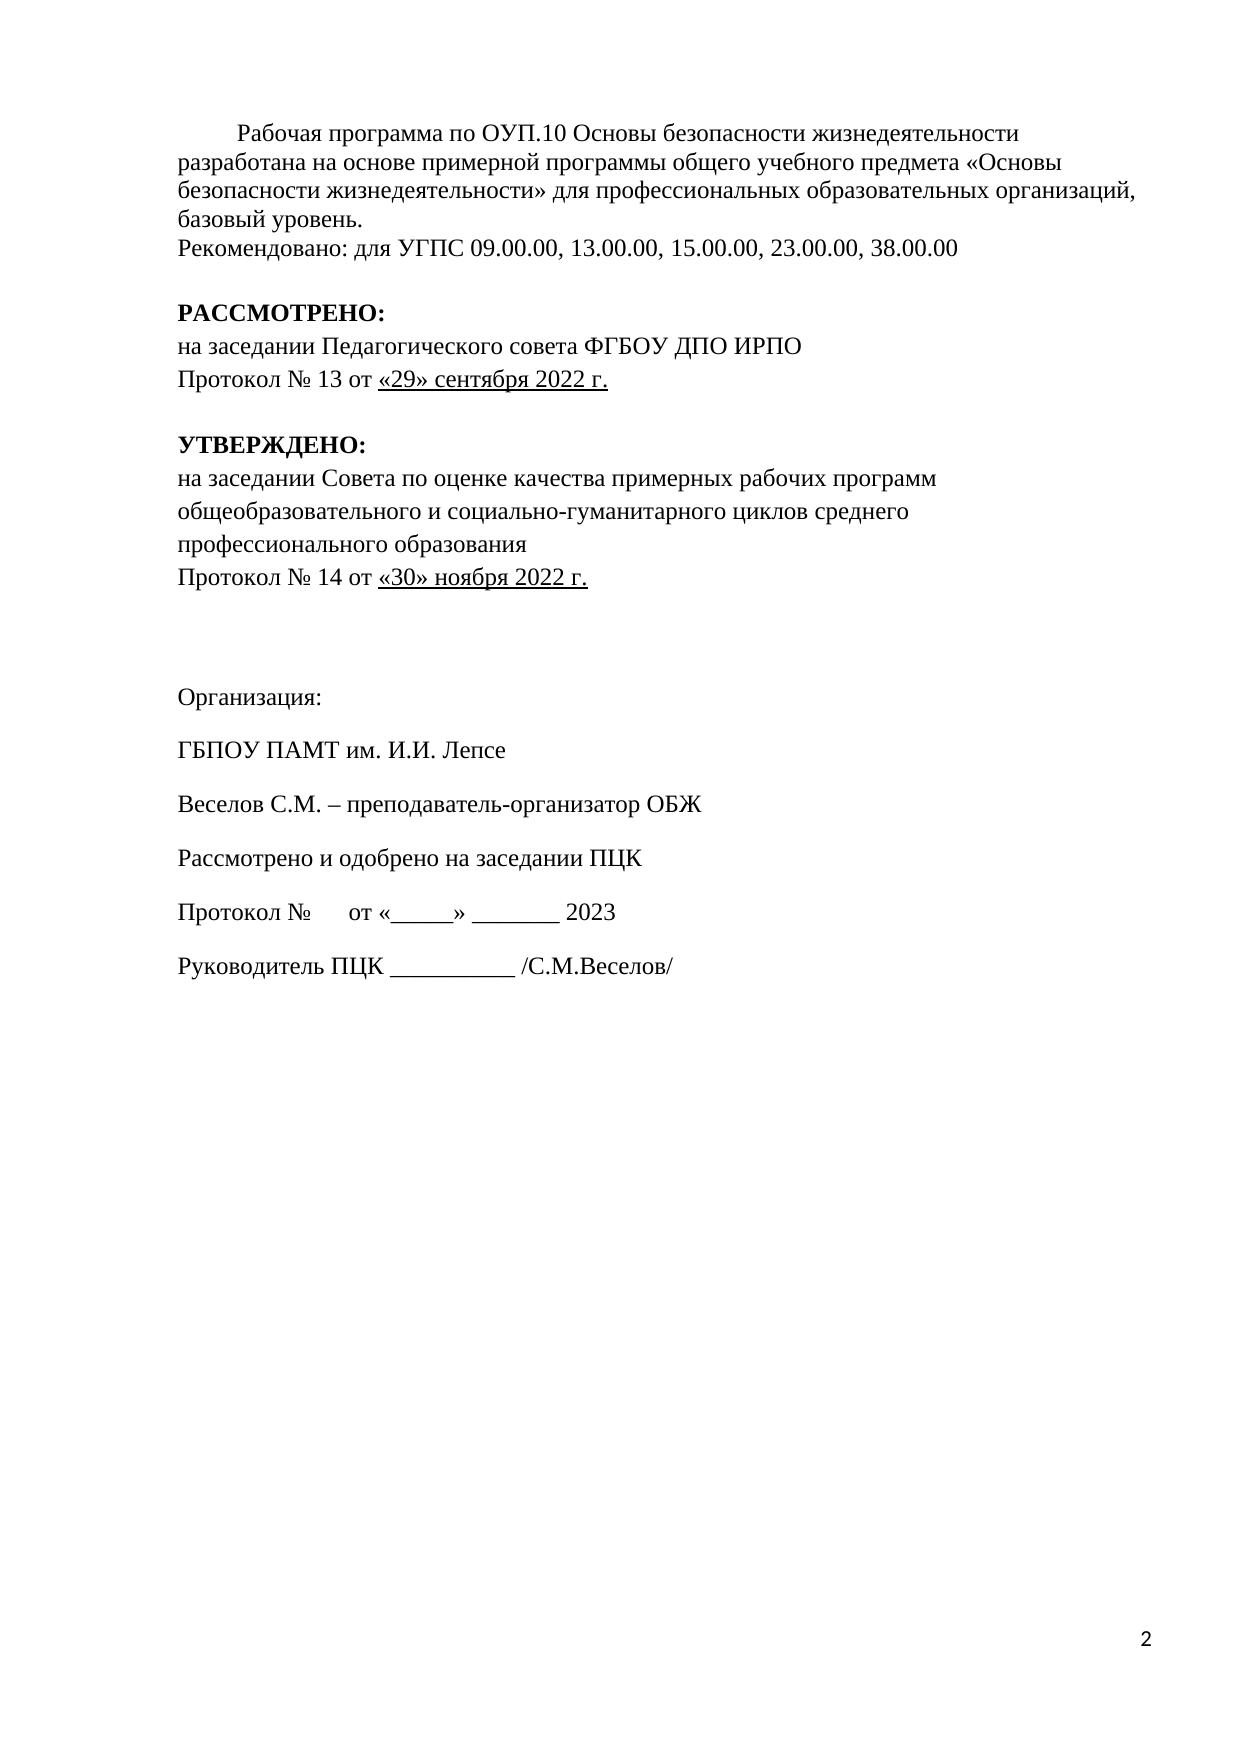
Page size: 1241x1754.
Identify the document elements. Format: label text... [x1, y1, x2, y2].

text ГБПОУ ПАМТ им. И.И. Лепсе [177, 735, 1152, 764]
text Рабочая программа по ОУП.10 Основы безопасности жизнедеятельности разработана на основе примерной программы общего учебного предмета «Основы безопасности жизнедеятельности» для профессиональных образовательных организаций, базовый уровень. [177, 118, 1152, 233]
text на заседании Педагогического совета ФГБОУ ДПО ИРПО [177, 331, 1104, 360]
text Протокол № 13 от «29» сентября 2022 г. [177, 364, 1104, 393]
text на заседании Совета по оценке качества примерных рабочих программ общеобразовательного и социально-гуманитарного циклов среднего профессионального образования [177, 463, 1118, 558]
text Организация: [177, 682, 1152, 710]
text РАССМОТРЕНО: [177, 298, 1104, 327]
text Протокол № от «_____» _______ 2023 [177, 897, 1152, 926]
text Рассмотрено и одобрено на заседании ПЦК [177, 843, 1152, 872]
text УТВЕРЖДЕНО: [177, 430, 1104, 459]
text Протокол № 14 от «30» ноября 2022 г. [177, 562, 1104, 591]
text Рекомендовано: для УГПС 09.00.00, 13.00.00, 15.00.00, 23.00.00, 38.00.00 [177, 233, 1152, 262]
text Веселов С.М. – преподаватель-организатор ОБЖ [177, 789, 1152, 818]
text Руководитель ПЦК __________ /С.М.Веселов/ [177, 951, 1152, 979]
